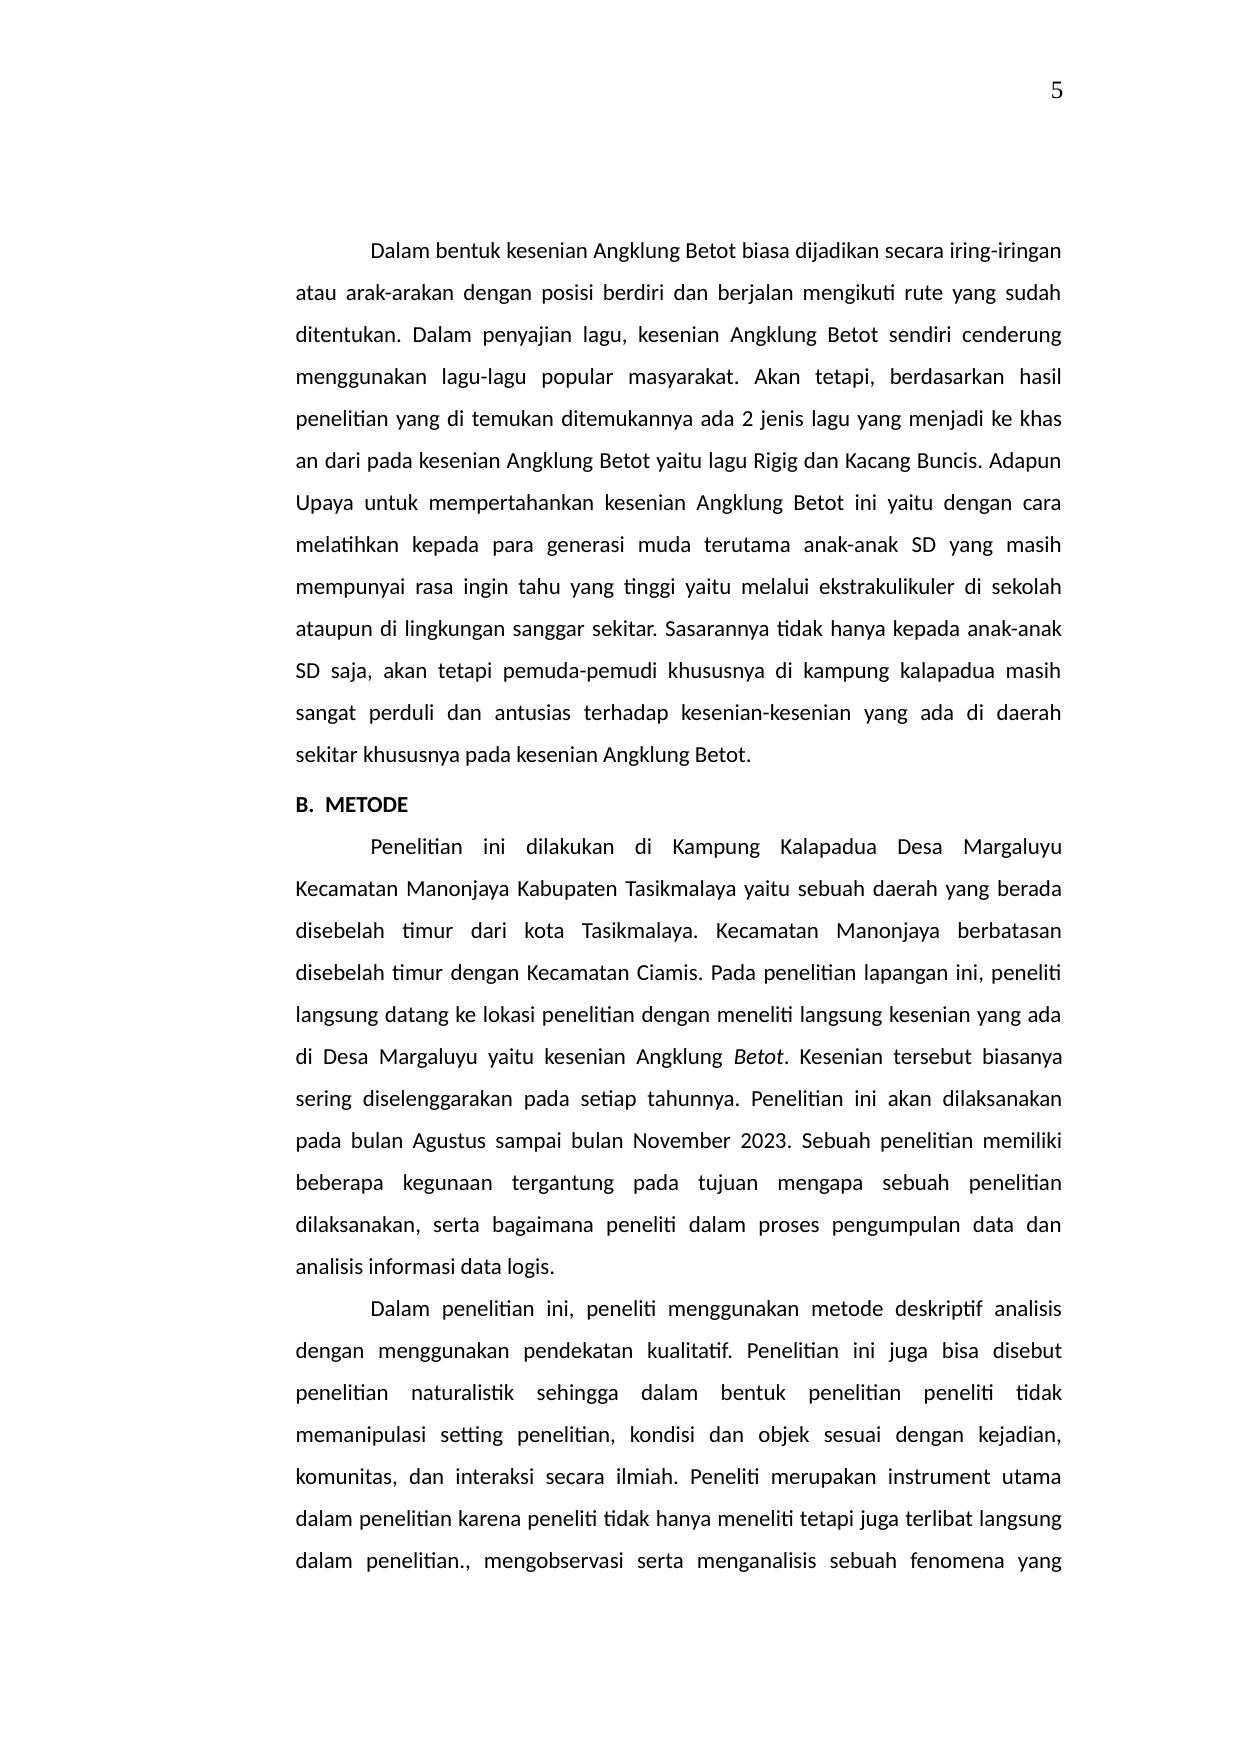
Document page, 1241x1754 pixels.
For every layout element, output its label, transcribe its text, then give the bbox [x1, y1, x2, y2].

list METODE [295, 790, 1063, 818]
text Dalam bentuk kesenian Angklung Betot biasa dijadikan secara iring-iringan atau arak-arakan dengan posisi berdiri dan berjalan mengikuti rute yang sudah ditentukan. Dalam penyajian lagu, kesenian Angklung Betot sendiri cenderung menggunakan lagu-lagu popular masyarakat. Akan tetapi, berdasarkan hasil penelitian yang di temukan ditemukannya ada 2 jenis lagu yang menjadi ke khas an dari pada kesenian Angklung Betot yaitu lagu Rigig dan Kacang Buncis. Adapun Upaya untuk mempertahankan kesenian Angklung Betot ini yaitu dengan cara melatihkan kepada para generasi muda terutama anak-anak SD yang masih mempunyai rasa ingin tahu yang tinggi yaitu melalui ekstrakulikuler di sekolah ataupun di lingkungan sanggar sekitar. Sasarannya tidak hanya kepada anak-anak SD saja, akan tetapi pemuda-pemudi khususnya di kampung kalapadua masih sangat perduli dan antusias terhadap kesenian-kesenian yang ada di daerah sekitar khususnya pada kesenian Angklung Betot. [295, 236, 1063, 768]
list Penelitian ini dilakukan di Kampung Kalapadua Desa Margaluyu Kecamatan Manonjaya Kabupaten Tasikmalaya yaitu sebuah daerah yang berada disebelah timur dari kota Tasikmalaya. Kecamatan Manonjaya berbatasan disebelah timur dengan Kecamatan Ciamis. Pada penelitian lapangan ini, peneliti langsung datang ke lokasi penelitian dengan meneliti langsung kesenian yang ada di Desa Margaluyu yaitu kesenian Angklung Betot. Kesenian tersebut biasanya sering diselenggarakan pada setiap tahunnya. Penelitian ini akan dilaksanakan pada bulan Agustus sampai bulan November 2023. Sebuah penelitian memiliki beberapa kegunaan tergantung pada tujuan mengapa sebuah penelitian dilaksanakan, serta bagaimana peneliti dalam proses pengumpulan data dan analisis informasi data logis. [295, 832, 1063, 1280]
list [295, 1294, 1063, 1574]
